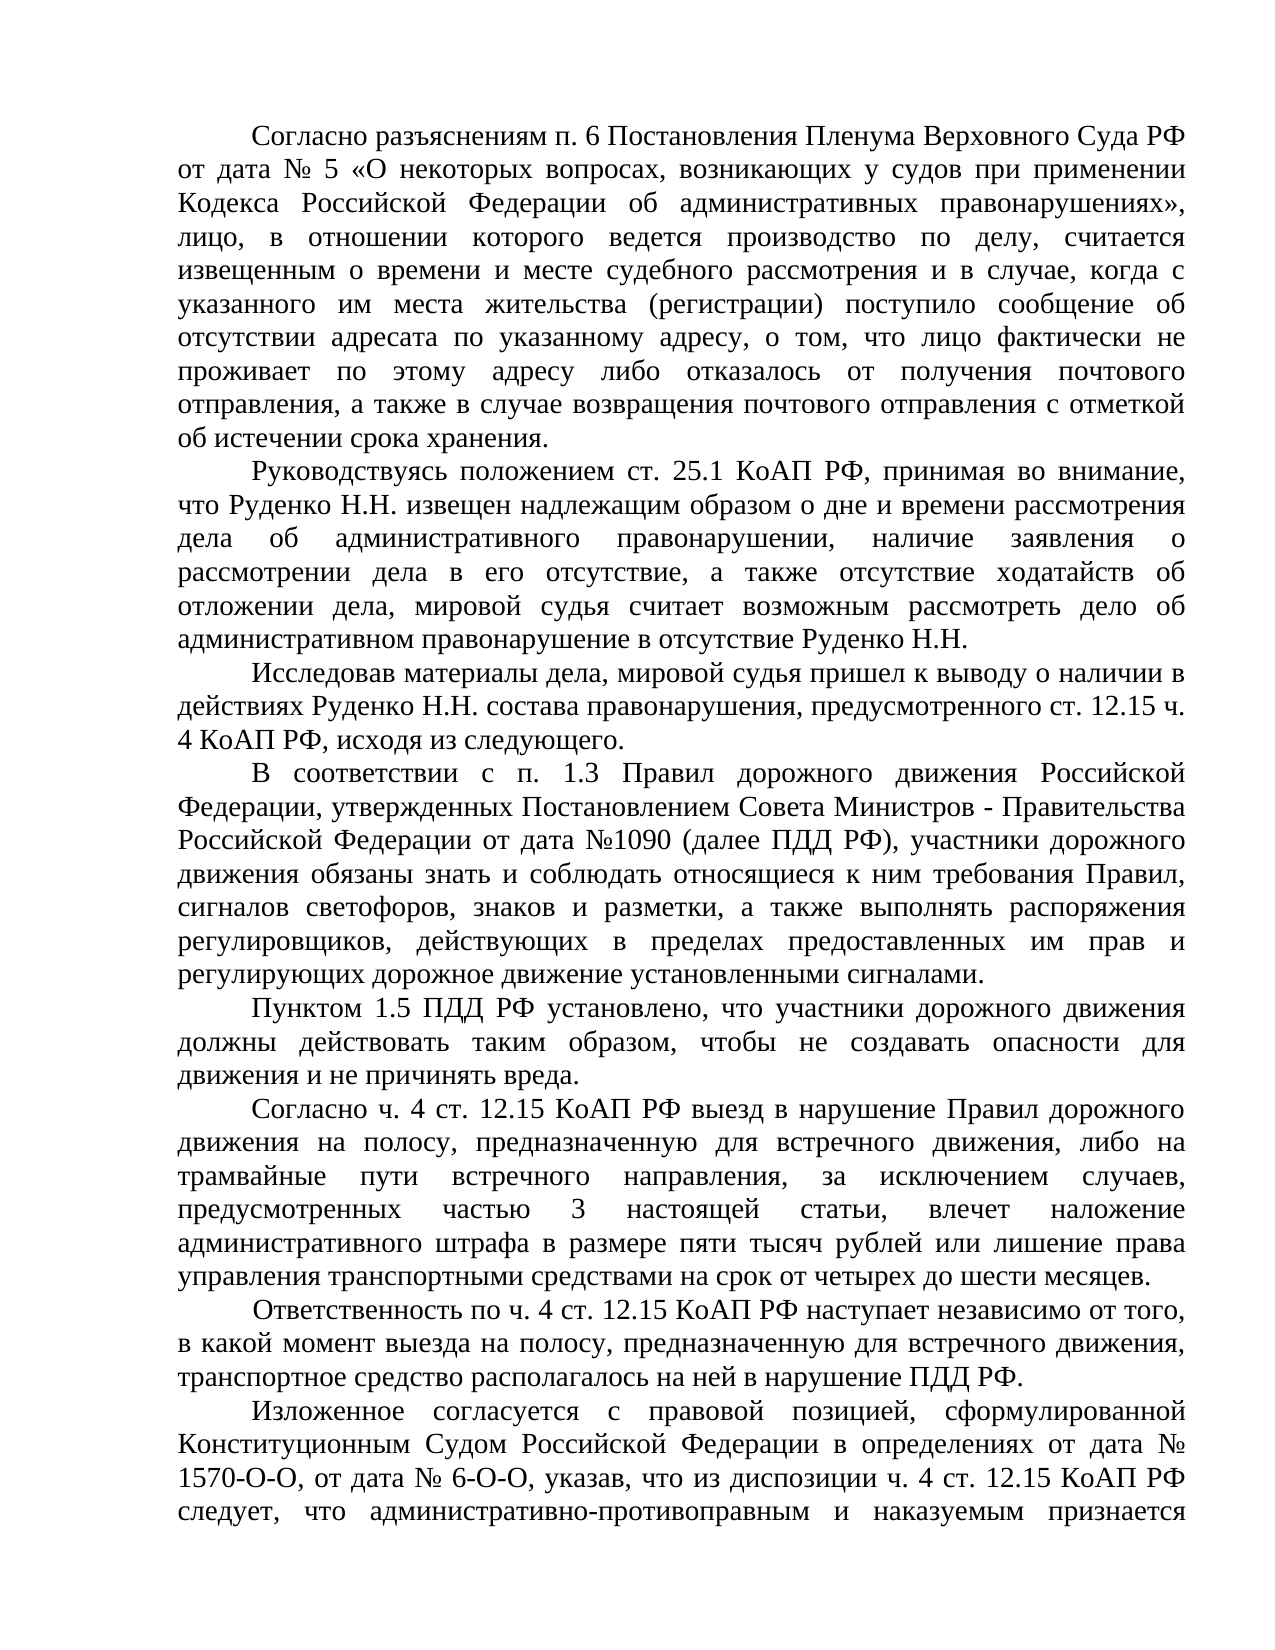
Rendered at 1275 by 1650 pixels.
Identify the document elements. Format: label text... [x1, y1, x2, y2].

text Пунктом 1.5 ПДД РФ установлено, что участники дорожного движения должны действовать таким образом, чтобы не создавать опасности для движения и не причинять вреда. [177, 990, 1186, 1091]
text Согласно ч. 4 ст. 12.15 КоАП РФ выезд в нарушение Правил дорожного движения на полосу, предназначенную для встречного движения, либо на трамвайные пути встречного направления, за исключением случаев, предусмотренных частью 3 настоящей статьи, влечет наложение административного штрафа в размере пяти тысяч рублей или лишение права управления транспортными средствами на срок от четырех до шести месяцев. [177, 1091, 1186, 1292]
text В соответствии с п. 1.3 Правил дорожного движения Российской Федерации, утвержденных Постановлением Совета Министров - Правительства Российской Федерации от дата №1090 (далее ПДД РФ), участники дорожного движения обязаны знать и соблюдать относящиеся к ним требования Правил, сигналов светофоров, знаков и разметки, а также выполнять распоряжения регулировщиков, действующих в пределах предоставленных им прав и регулирующих дорожное движение установленными сигналами. [177, 755, 1186, 990]
text Руководствуясь положением ст. 25.1 КоАП РФ, принимая во внимание, что Руденко Н.Н. извещен надлежащим образом о дне и времени рассмотрения дела об административного правонарушении, наличие заявления о рассмотрении дела в его отсутствие, а также отсутствие ходатайств об отложении дела, мировой судья считает возможным рассмотреть дело об административном правонарушение в отсутствие Руденко Н.Н. [177, 453, 1186, 655]
text Согласно разъяснениям п. 6 Постановления Пленума Верховного Суда РФ от дата № 5 «О некоторых вопросах, возникающих у судов при применении Кодекса Российской Федерации об административных правонарушениях», лицо, в отношении которого ведется производство по делу, считается извещенным о времени и месте судебного рассмотрения и в случае, когда с указанного им места жительства (регистрации) поступило сообщение об отсутствии адресата по указанному адресу, о том, что лицо фактически не проживает по этому адресу либо отказалось от получения почтового отправления, а также в случае возвращения почтового отправления с отметкой об истечении срока хранения. [177, 118, 1186, 453]
text Исследовав материалы дела, мировой судья пришел к выводу о наличии в действиях Руденко Н.Н. состава правонарушения, предусмотренного ст. 12.15 ч. 4 КоАП РФ, исходя из следующего. [177, 655, 1186, 755]
text Ответственность по ч. 4 ст. 12.15 КоАП РФ наступает независимо от того, в какой момент выезда на полосу, предназначенную для встречного движения, транспортное средство располагалось на ней в нарушение ПДД РФ. [177, 1292, 1186, 1393]
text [177, 1393, 1186, 1527]
